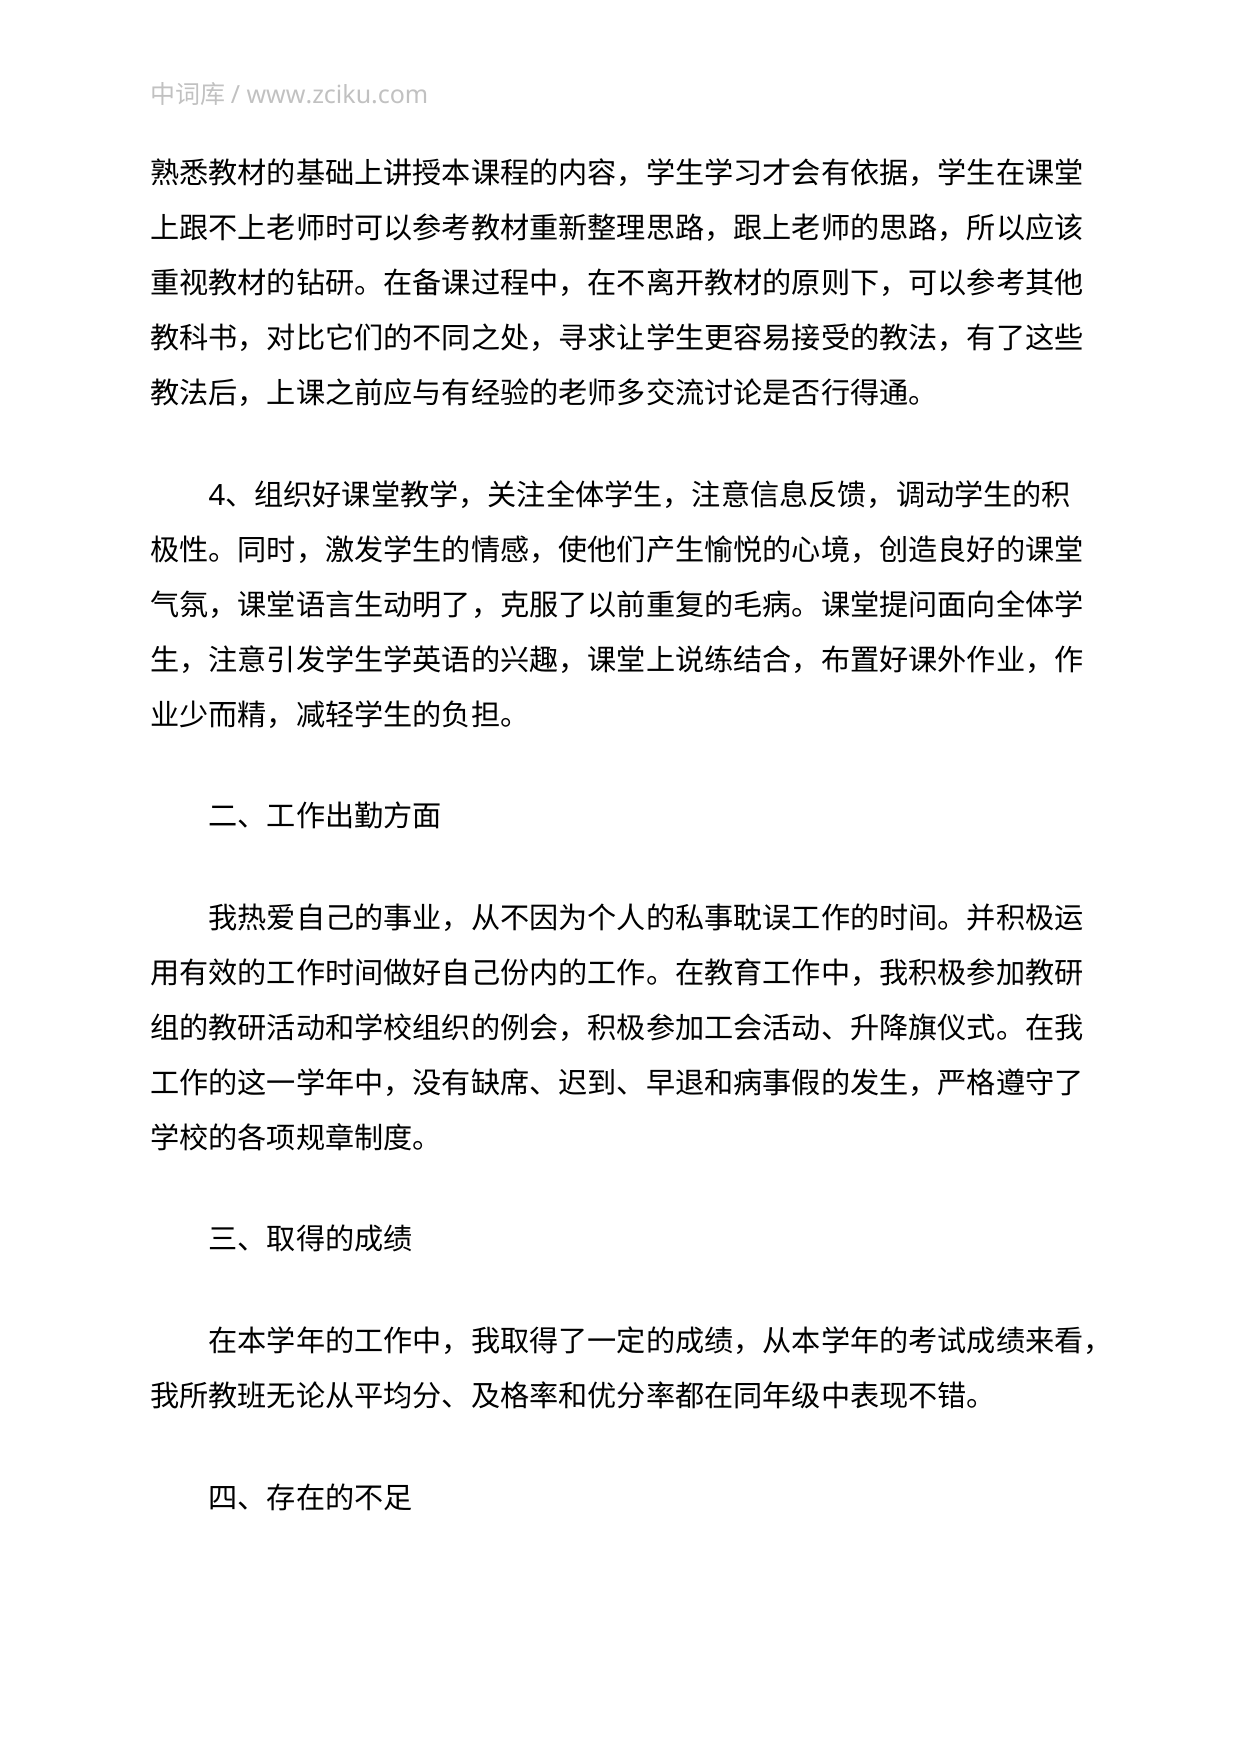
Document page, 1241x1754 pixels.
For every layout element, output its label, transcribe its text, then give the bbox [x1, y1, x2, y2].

text 三、取得的成绩 [150, 1216, 1090, 1258]
text 二、工作出勤方面 [150, 793, 1090, 835]
text 4、组织好课堂教学，关注全体学生，注意信息反馈，调动学生的积极性。同时，激发学生的情感，使他们产生愉悦的心境，创造良好的课堂气氛，课堂语言生动明了，克服了以前重复的毛病。课堂提问面向全体学生，注意引发学生学英语的兴趣，课堂上说练结合，布置好课外作业，作业少而精，减轻学生的负担。 [150, 471, 1090, 733]
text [150, 150, 1090, 412]
text 四、存在的不足 [150, 1474, 1090, 1517]
text 在本学年的工作中，我取得了一定的成绩，从本学年的考试成绩来看，我所教班无论从平均分、及格率和优分率都在同年级中表现不错。 [150, 1318, 1090, 1415]
text 我热爱自己的事业，从不因为个人的私事耽误工作的时间。并积极运用有效的工作时间做好自己份内的工作。在教育工作中，我积极参加教研组的教研活动和学校组织的例会，积极参加工会活动、升降旗仪式。在我工作的这一学年中，没有缺席、迟到、早退和病事假的发生，严格遵守了学校的各项规章制度。 [150, 894, 1090, 1156]
